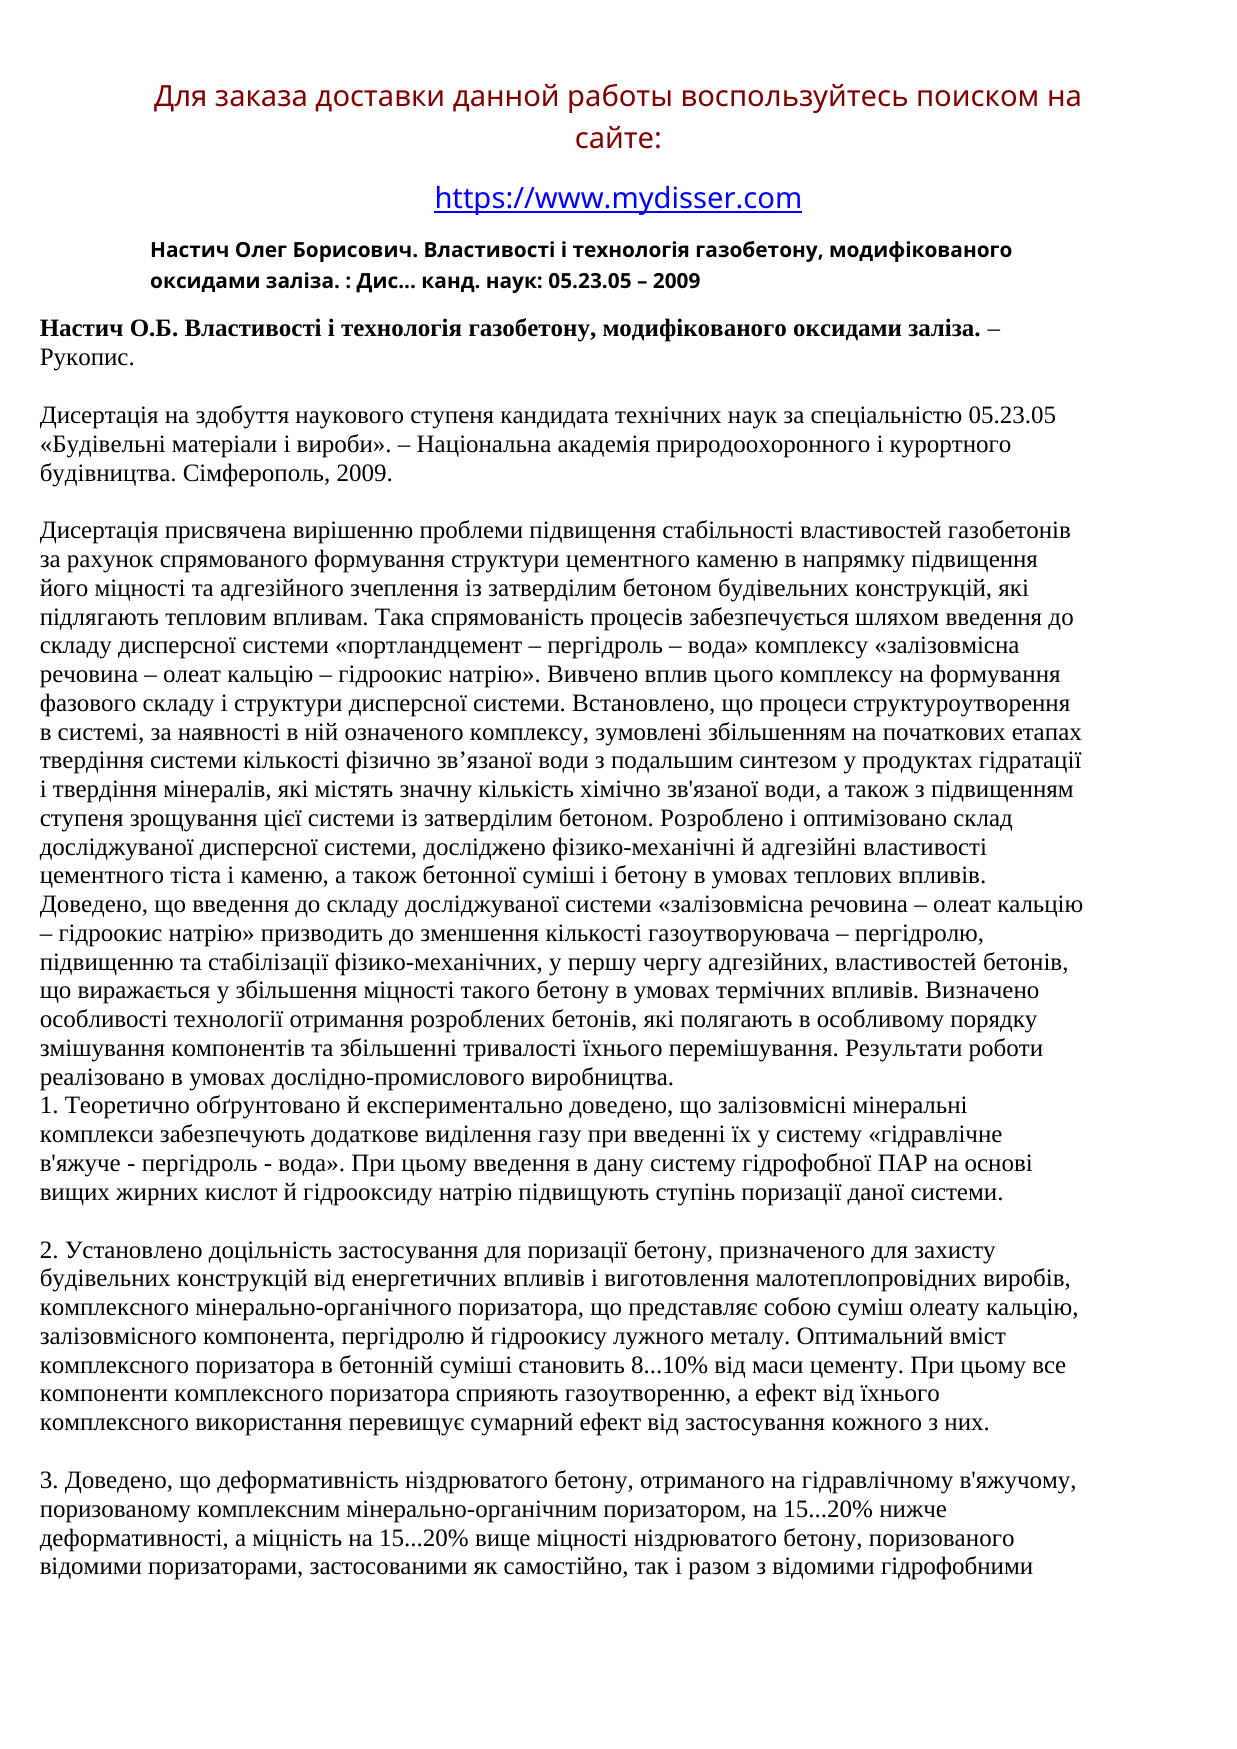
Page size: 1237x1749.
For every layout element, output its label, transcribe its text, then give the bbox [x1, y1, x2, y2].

table_header [40, 314, 1086, 1091]
text Настич Олег Борисович. Властивості і технологія газобетону, модифікованого оксидами заліза. : Дис... канд. наук: 05.23.05 – 2009 [150, 236, 1086, 294]
table_cell [40, 1091, 1086, 1580]
